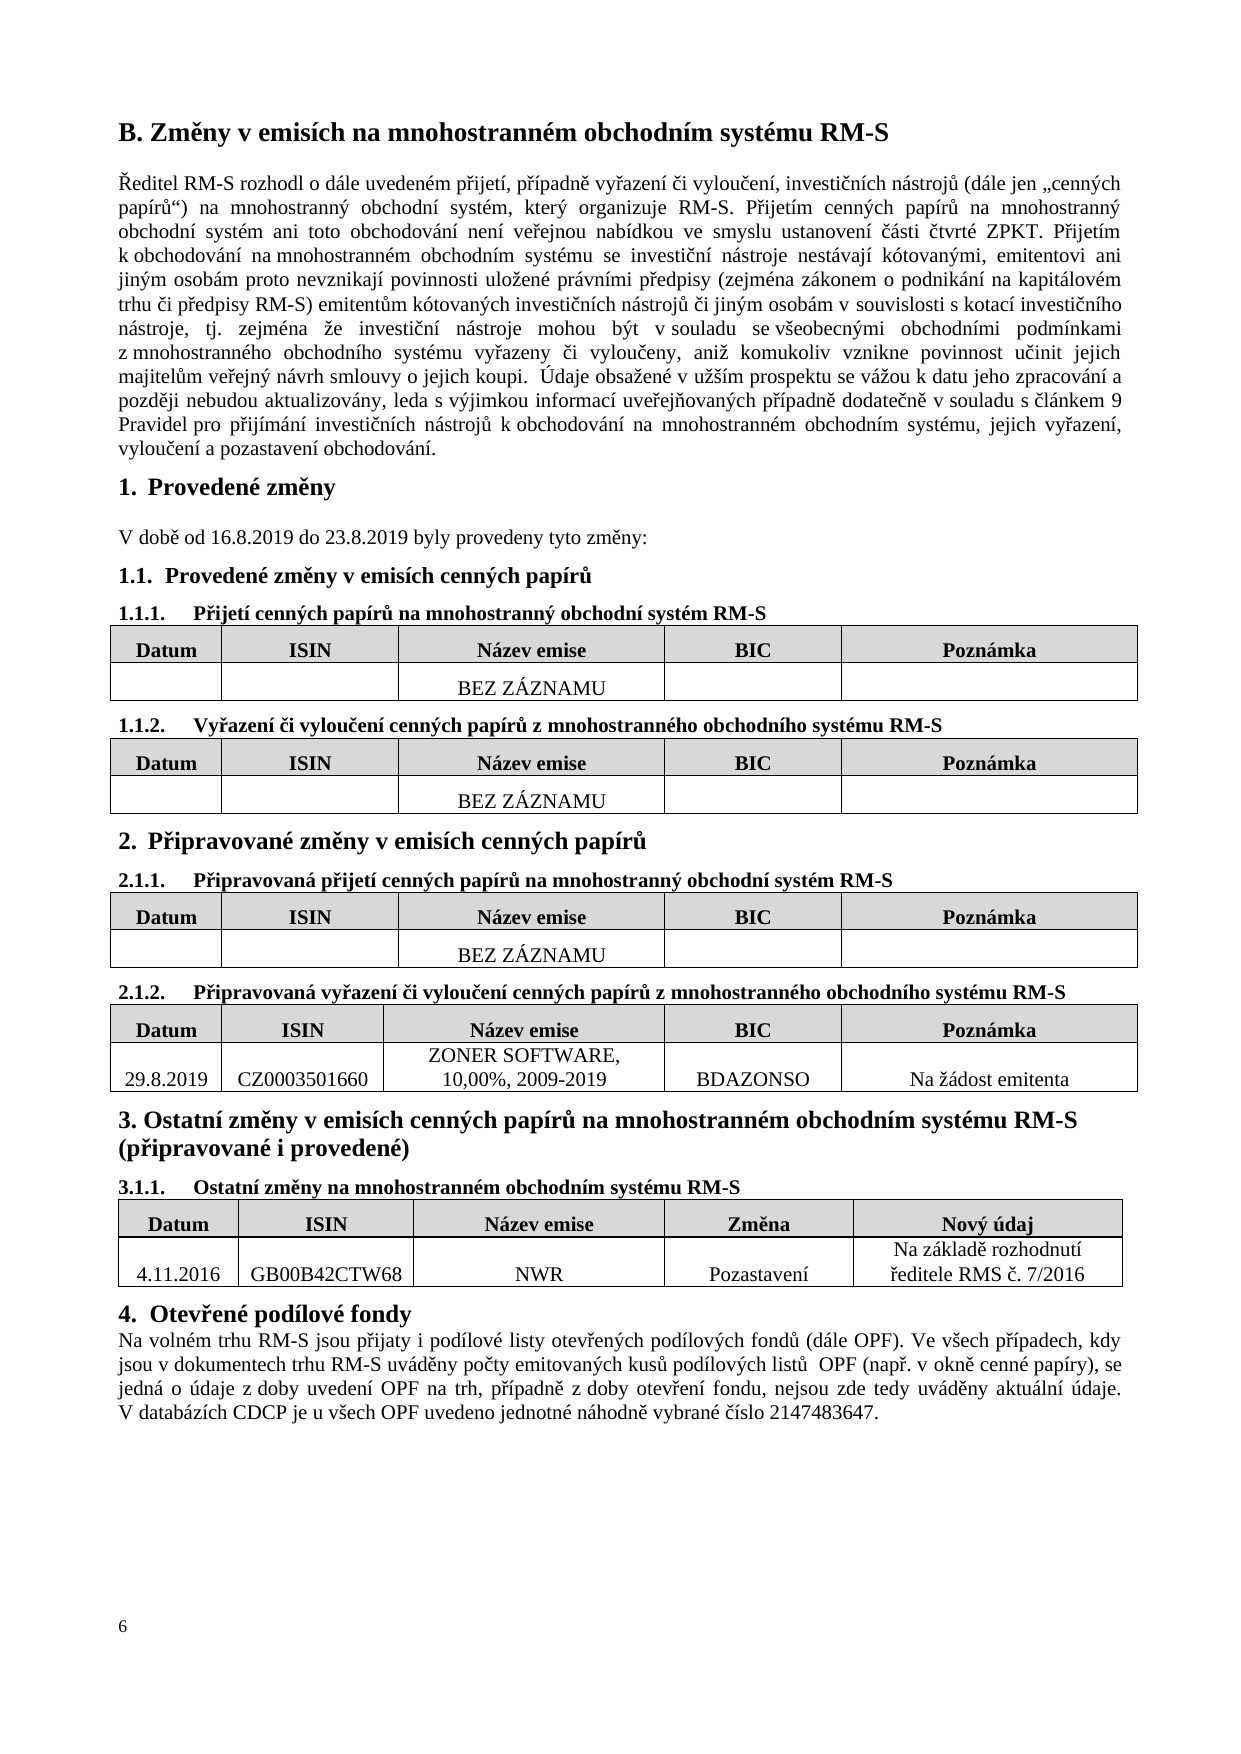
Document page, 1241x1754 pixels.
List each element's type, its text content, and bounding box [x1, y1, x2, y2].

table_cell [665, 776, 841, 813]
table_cell [222, 930, 398, 967]
text V době od 16.8.2019 do 23.8.2019 byly provedeny tyto změny: [118, 525, 1122, 549]
table_cell [111, 663, 221, 700]
subtitle 4. Otevřené podílové fondy [118, 1299, 1122, 1328]
table_cell ZONER SOFTWARE, 10,00%, 2009-2019 [384, 1043, 664, 1091]
table_cell [111, 776, 221, 813]
table_cell Na žádost emitenta [842, 1043, 1137, 1091]
subtitle 3. Ostatní změny v emisích cenných papírů na mnohostranném obchodním systému RM-S (připravované i provedené) [118, 1105, 1122, 1162]
table_cell BDAZONSO [665, 1043, 841, 1091]
table_cell GB00B42CTW68 [239, 1238, 413, 1286]
table_header Datum [111, 739, 221, 775]
table_header Název emise [414, 1200, 664, 1236]
table_cell [665, 663, 841, 700]
table_header Datum [119, 1200, 238, 1236]
table_cell BEZ ZÁZNAMU [399, 663, 664, 700]
table_cell BEZ ZÁZNAMU [399, 930, 664, 967]
table_cell [222, 663, 398, 700]
subtitle B. Změny v emisích na mnohostranném obchodním systému RM-S [118, 116, 1122, 147]
table_header Datum [111, 1005, 221, 1042]
table_header Datum [111, 626, 221, 662]
table_header Název emise [399, 626, 664, 662]
subtitle Připravovaná přijetí cenných papírů na mnohostranný obchodní systém RM-S [118, 867, 1122, 892]
table_header Poznámka [842, 626, 1137, 662]
table_header BIC [665, 739, 841, 775]
table_header ISIN [222, 626, 398, 662]
table_header ISIN [222, 1005, 383, 1042]
table_cell [665, 930, 841, 967]
subtitle Připravovaná vyřazení či vyloučení cenných papírů z mnohostranného obchodního systému RM-S [118, 980, 1122, 1004]
table_cell NWR [414, 1238, 664, 1286]
table_header Poznámka [842, 1005, 1137, 1042]
table_header BIC [665, 626, 841, 662]
table_cell 4.11.2016 [119, 1238, 238, 1286]
table_cell BEZ ZÁZNAMU [399, 776, 664, 813]
subtitle Připravované změny v emisích cenných papírů [118, 826, 1122, 855]
table_header Poznámka [842, 739, 1137, 775]
table_cell Na základě rozhodnutí ředitele RMS č. 7/2016 [854, 1238, 1122, 1286]
table_header Název emise [384, 1005, 664, 1042]
text Ředitel RM-S rozhodl o dále uvedeném přijetí, případně vyřazení či vyloučení, investičních nástrojů (dále jen „cenných papírů“) na mnohostranný obchodní systém, který organizuje RM-S. Přijetím cenných papírů na mnohostranný obchodní systém ani toto obchodování není veřejnou nabídkou ve smyslu ustanovení části čtvrté ZPKT. Přijetím k obchodování na mnohostranném obchodním systému se investiční nástroje nestávají kótovanými, emitentovi ani jiným osobám proto nevznikají povinnosti uložené právními předpisy (zejména zákonem o podnikání na kapitálovém trhu či předpisy RM-S) emitentům kótovaných investičních nástrojů či jiným osobám v souvislosti s kotací investičního nástroje, tj. zejména že investiční nástroje mohou být v souladu se všeobecnými obchodními podmínkami z mnohostranného obchodního systému vyřazeny či vyloučeny, aniž komukoliv vznikne povinnost učinit jejich majitelům veřejný návrh smlouvy o jejich koupi. Údaje obsažené v užším prospektu se vážou k datu jeho zpracování a později nebudou aktualizovány, leda s výjimkou informací uveřejňovaných případně dodatečně v souladu s článkem 9 Pravidel pro přijímání investičních nástrojů k obchodování na mnohostranném obchodním systému, jejich vyřazení, vyloučení a pozastavení obchodování. [118, 171, 1122, 460]
table_cell Pozastavení [665, 1238, 853, 1286]
table_header Název emise [399, 739, 664, 775]
table_cell [842, 663, 1137, 700]
table_header ISIN [222, 893, 398, 929]
table_cell [842, 930, 1137, 967]
subtitle Přijetí cenných papírů na mnohostranný obchodní systém RM-S [118, 601, 1122, 625]
table_header Nový údaj [854, 1200, 1122, 1236]
text Na volném trhu RM-S jsou přijaty i podílové listy otevřených podílových fondů (dále OPF). Ve všech případech, kdy jsou v dokumentech trhu RM-S uváděny počty emitovaných kusů podílových listů OPF (např. v okně cenné papíry), se jedná o údaje z doby uvedení OPF na trh, případně z doby otevření fondu, nejsou zde tedy uváděny aktuální údaje. V databázích CDCP je u všech OPF uvedeno jednotné náhodně vybrané číslo 2147483647. [118, 1328, 1122, 1424]
table_header Datum [111, 893, 221, 929]
table_cell [111, 930, 221, 967]
subtitle Provedené změny v emisích cenných papírů [118, 562, 1122, 588]
table_header Změna [665, 1200, 853, 1236]
subtitle Ostatní změny na mnohostranném obchodním systému RM-S [118, 1175, 1122, 1199]
table_header ISIN [239, 1200, 413, 1236]
table_header ISIN [222, 739, 398, 775]
table_header Poznámka [842, 893, 1137, 929]
subtitle Vyřazení či vyloučení cenných papírů z mnohostranného obchodního systému RM-S [118, 713, 1122, 737]
table_header BIC [665, 893, 841, 929]
table_cell [842, 776, 1137, 813]
subtitle Provedené změny [118, 472, 1122, 501]
table_cell [222, 776, 398, 813]
table_header Název emise [399, 893, 664, 929]
table_cell CZ0003501660 [222, 1043, 383, 1091]
table_cell 29.8.2019 [111, 1043, 221, 1091]
table_header BIC [665, 1005, 841, 1042]
